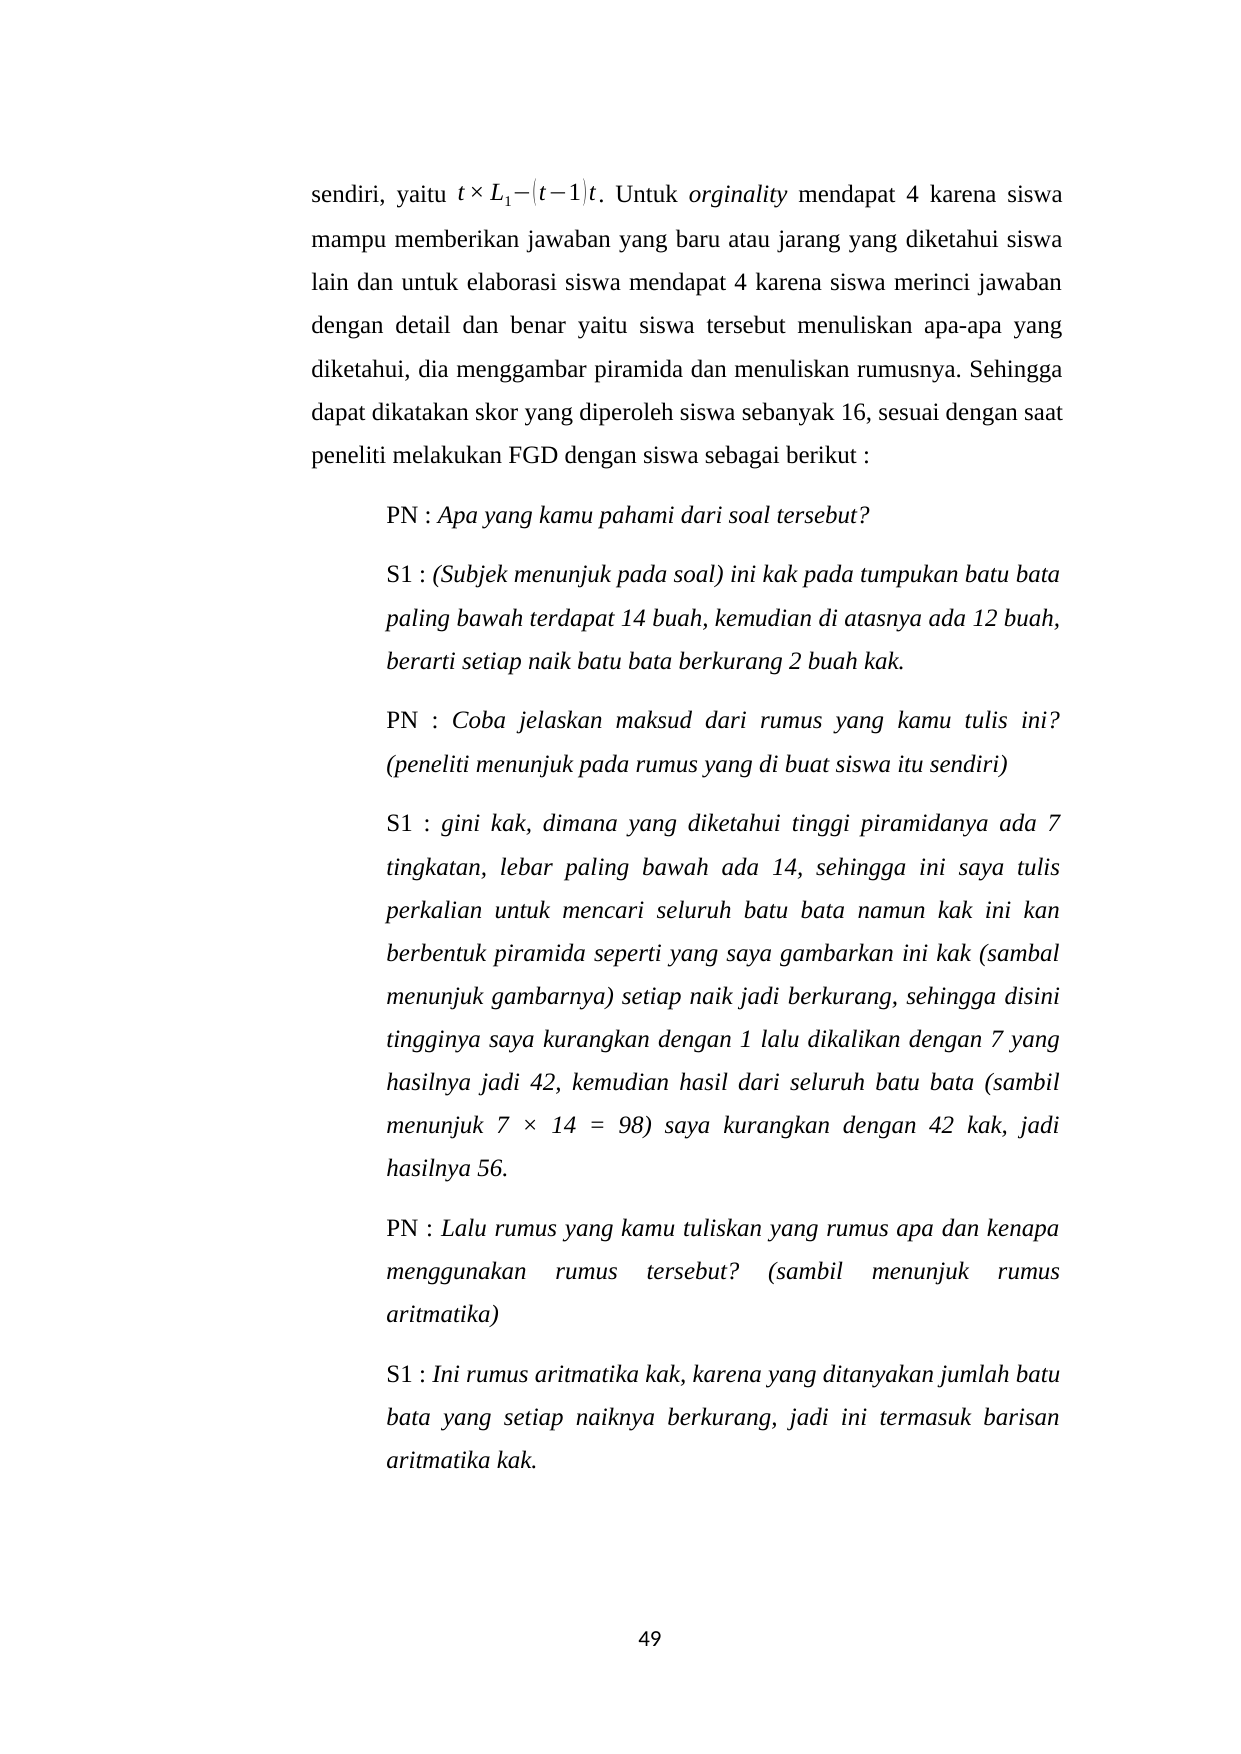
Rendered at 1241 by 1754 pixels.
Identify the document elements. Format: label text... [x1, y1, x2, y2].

text S1 : (Subjek menunjuk pada soal) ini kak pada tumpukan batu bata paling bawah terdapat 14 buah, kemudian di atasnya ada 12 buah, berarti setiap naik batu bata berkurang 2 buah kak. [386, 559, 1063, 674]
text PN : Coba jelaskan maksud dari rumus yang kamu tulis ini? (peneliti menunjuk pada rumus yang di buat siswa itu sendiri) [386, 706, 1063, 777]
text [311, 177, 1063, 469]
text S1 : gini kak, dimana yang diketahui tinggi piramidanya ada 7 tingkatan, lebar paling bawah ada 14, sehingga ini saya tulis perkalian untuk mencari seluruh batu bata namun kak ini kan berbentuk piramida seperti yang saya gambarkan ini kak (sambal menunjuk gambarnya) setiap naik jadi berkurang, sehingga disini tingginya saya kurangkan dengan 1 lalu dikalikan dengan 7 yang hasilnya jadi 42, kemudian hasil dari seluruh batu bata (sambil menunjuk 7 × 14 = 98) saya kurangkan dengan 42 kak, jadi hasilnya 56. [386, 808, 1063, 1182]
text PN : Lalu rumus yang kamu tuliskan yang rumus apa dan kenapa menggunakan rumus tersebut? (sambil menunjuk rumus aritmatika) [386, 1213, 1063, 1328]
text PN : Apa yang kamu pahami dari soal tersebut? [311, 500, 1063, 528]
text S1 : Ini rumus aritmatika kak, karena yang ditanyakan jumlah batu bata yang setiap naiknya berkurang, jadi ini termasuk barisan aritmatika kak. [386, 1359, 1063, 1474]
